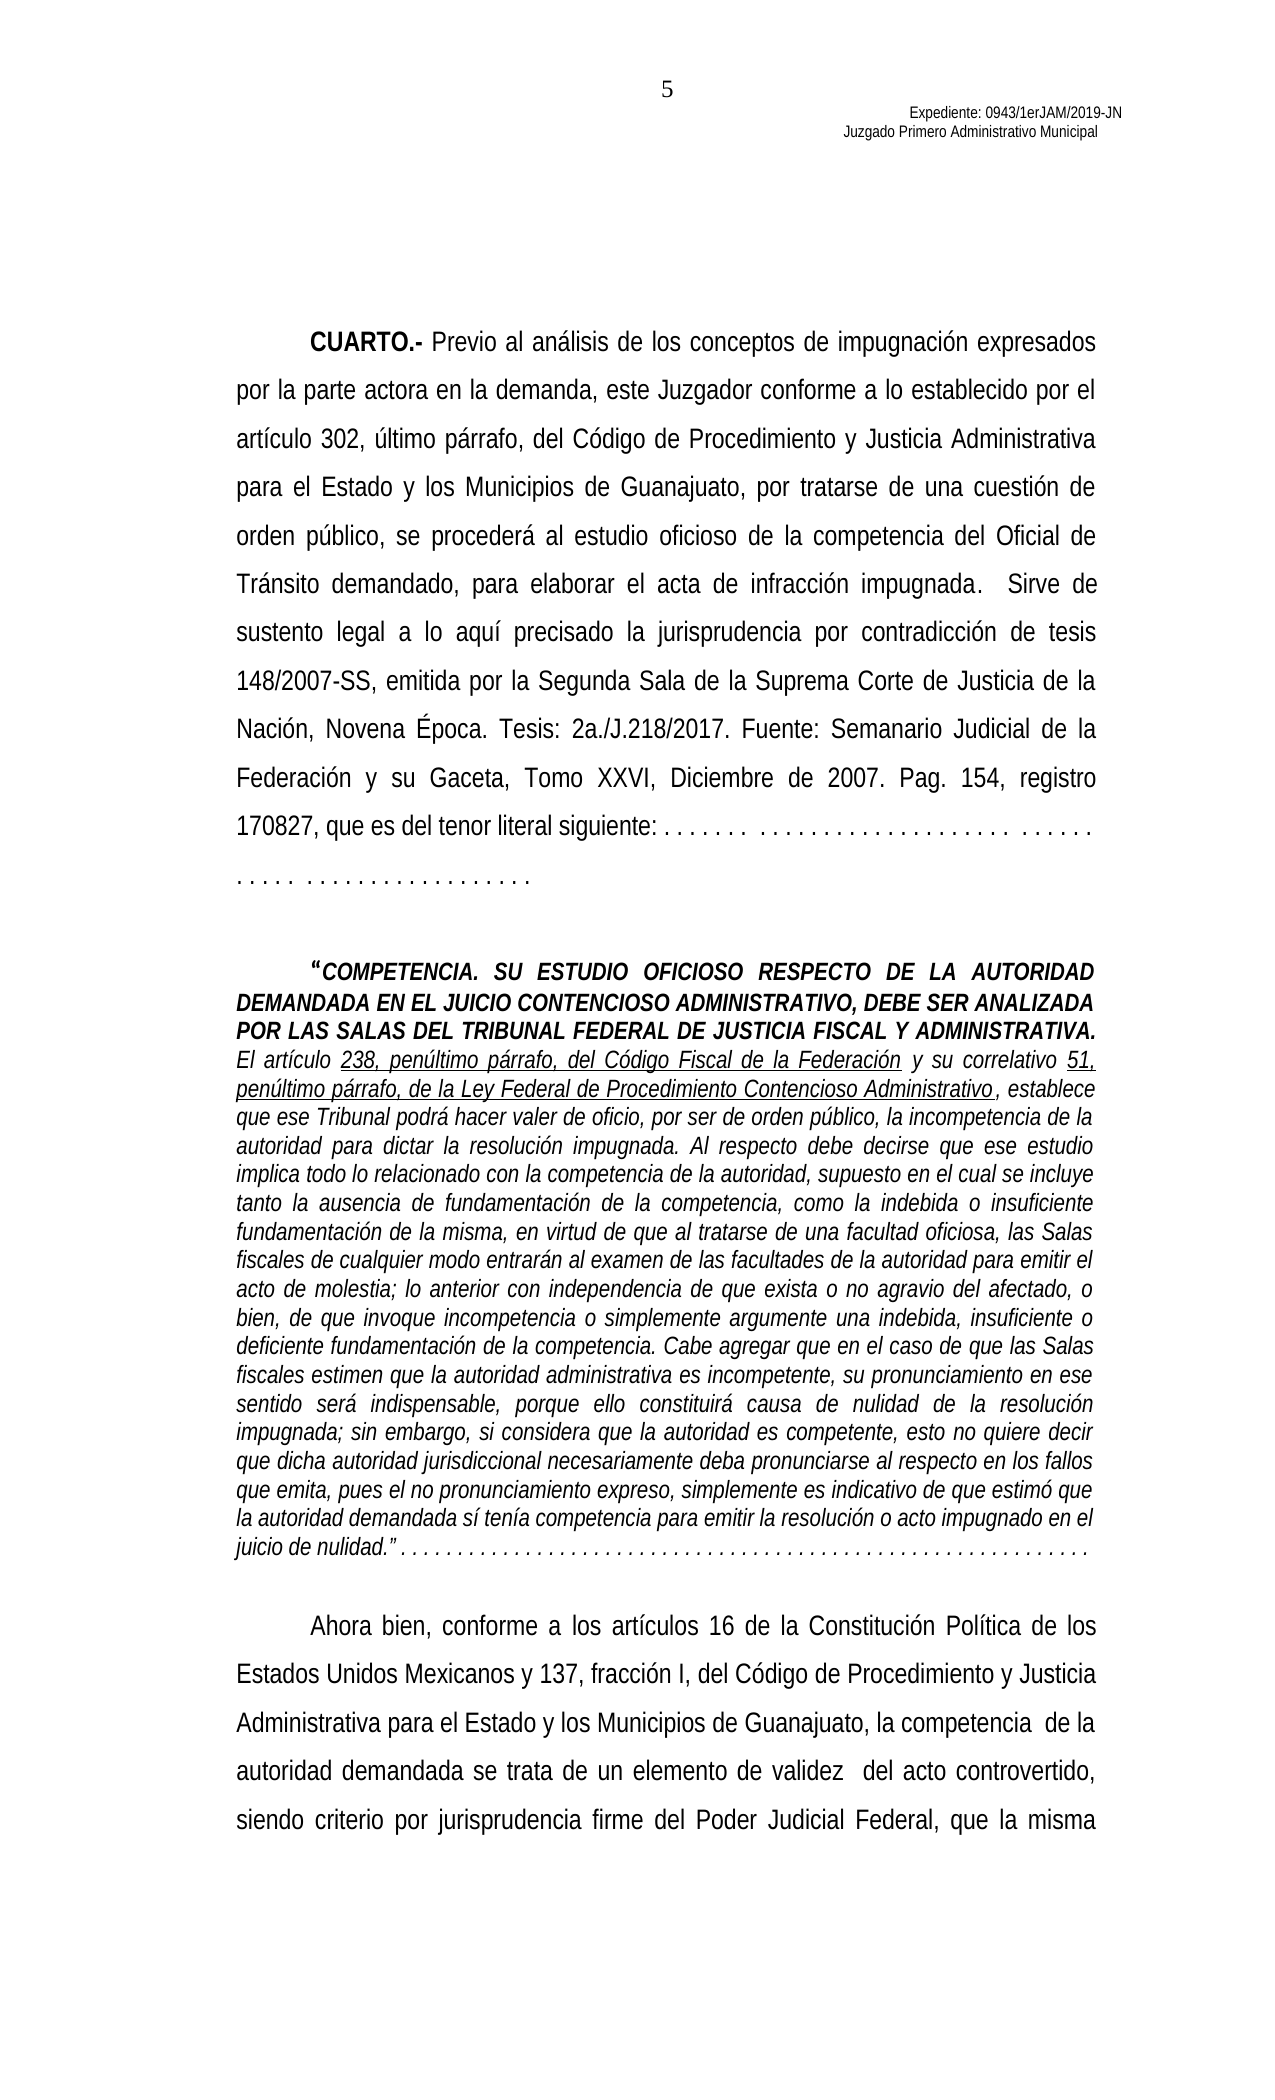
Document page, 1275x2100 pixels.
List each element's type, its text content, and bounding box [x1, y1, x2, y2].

text “COMPETENCIA. SU ESTUDIO OFICIOSO RESPECTO DE LA AUTORIDAD DEMANDADA EN EL JUICIO CONTENCIOSO ADMINISTRATIVO, DEBE SER ANALIZADA POR LAS SALAS DEL TRIBUNAL FEDERAL DE JUSTICIA FISCAL Y ADMINISTRATIVA. El artículo 238, penúltimo párrafo, del Código Fiscal de la Federación y su correlativo 51, penúltimo párrafo, de la Ley Federal de Procedimiento Contencioso Administrativo, establece que ese Tribunal podrá hacer valer de oficio, por ser de orden público, la incompetencia de la autoridad para dictar la resolución impugnada. Al respecto debe decirse que ese estudio implica todo lo relacionado con la competencia de la autoridad, supuesto en el cual se incluye tanto la ausencia de fundamentación de la competencia, como la indebida o insuficiente fundamentación de la misma, en virtud de que al tratarse de una facultad oficiosa, las Salas fiscales de cualquier modo entrarán al examen de las facultades de la autoridad para emitir el acto de molestia; lo anterior con independencia de que exista o no agravio del afectado, o bien, de que invoque incompetencia o simplemente argumente una indebida, insuficiente o deficiente fundamentación de la competencia. Cabe agregar que en el caso de que las Salas fiscales estimen que la autoridad administrativa es incompetente, su pronunciamiento en ese sentido será indispensable, porque ello constituirá causa de nulidad de la resolución impugnada; sin embargo, si considera que la autoridad es competente, esto no quiere decir que dicha autoridad jurisdiccional necesariamente deba pronunciarse al respecto en los fallos que emita, pues el no pronunciamiento expreso, simplemente es indicativo de que estimó que la autoridad demandada sí tenía competencia para emitir la resolución o acto impugnado en el juicio de nulidad.” . . . . . . . . . . . . . . . . . . . . . . . . . . . . . . . . . . . . . . . . . . . . . . . . . . . . . . . . . . . . . [236, 954, 1098, 1561]
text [236, 1609, 1098, 1835]
text CUARTO.- Previo al análisis de los conceptos de impugnación expresados por la parte actora en la demanda, este Juzgador conforme a lo establecido por el artículo 302, último párrafo, del Código de Procedimiento y Justicia Administrativa para el Estado y los Municipios de Guanajuato, por tratarse de una cuestión de orden público, se procederá al estudio oficioso de la competencia del Oficial de Tránsito demandado, para elaborar el acta de infracción impugnada. Sirve de sustento legal a lo aquí precisado la jurisprudencia por contradicción de tesis 148/2007-SS, emitida por la Segunda Sala de la Suprema Corte de Justicia de la Nación, Novena Época. Tesis: 2a./J.218/2017. Fuente: Semanario Judicial de la Federación y su Gaceta, Tomo XXVI, Diciembre de 2007. Pag. 154, registro 170827, que es del tenor literal siguiente: . . . . . . . . . . . . . . . . . . . . . . . . . . . . . . . . . . . . . . . . . . . . . . . . . . . . . . . . [236, 325, 1098, 890]
